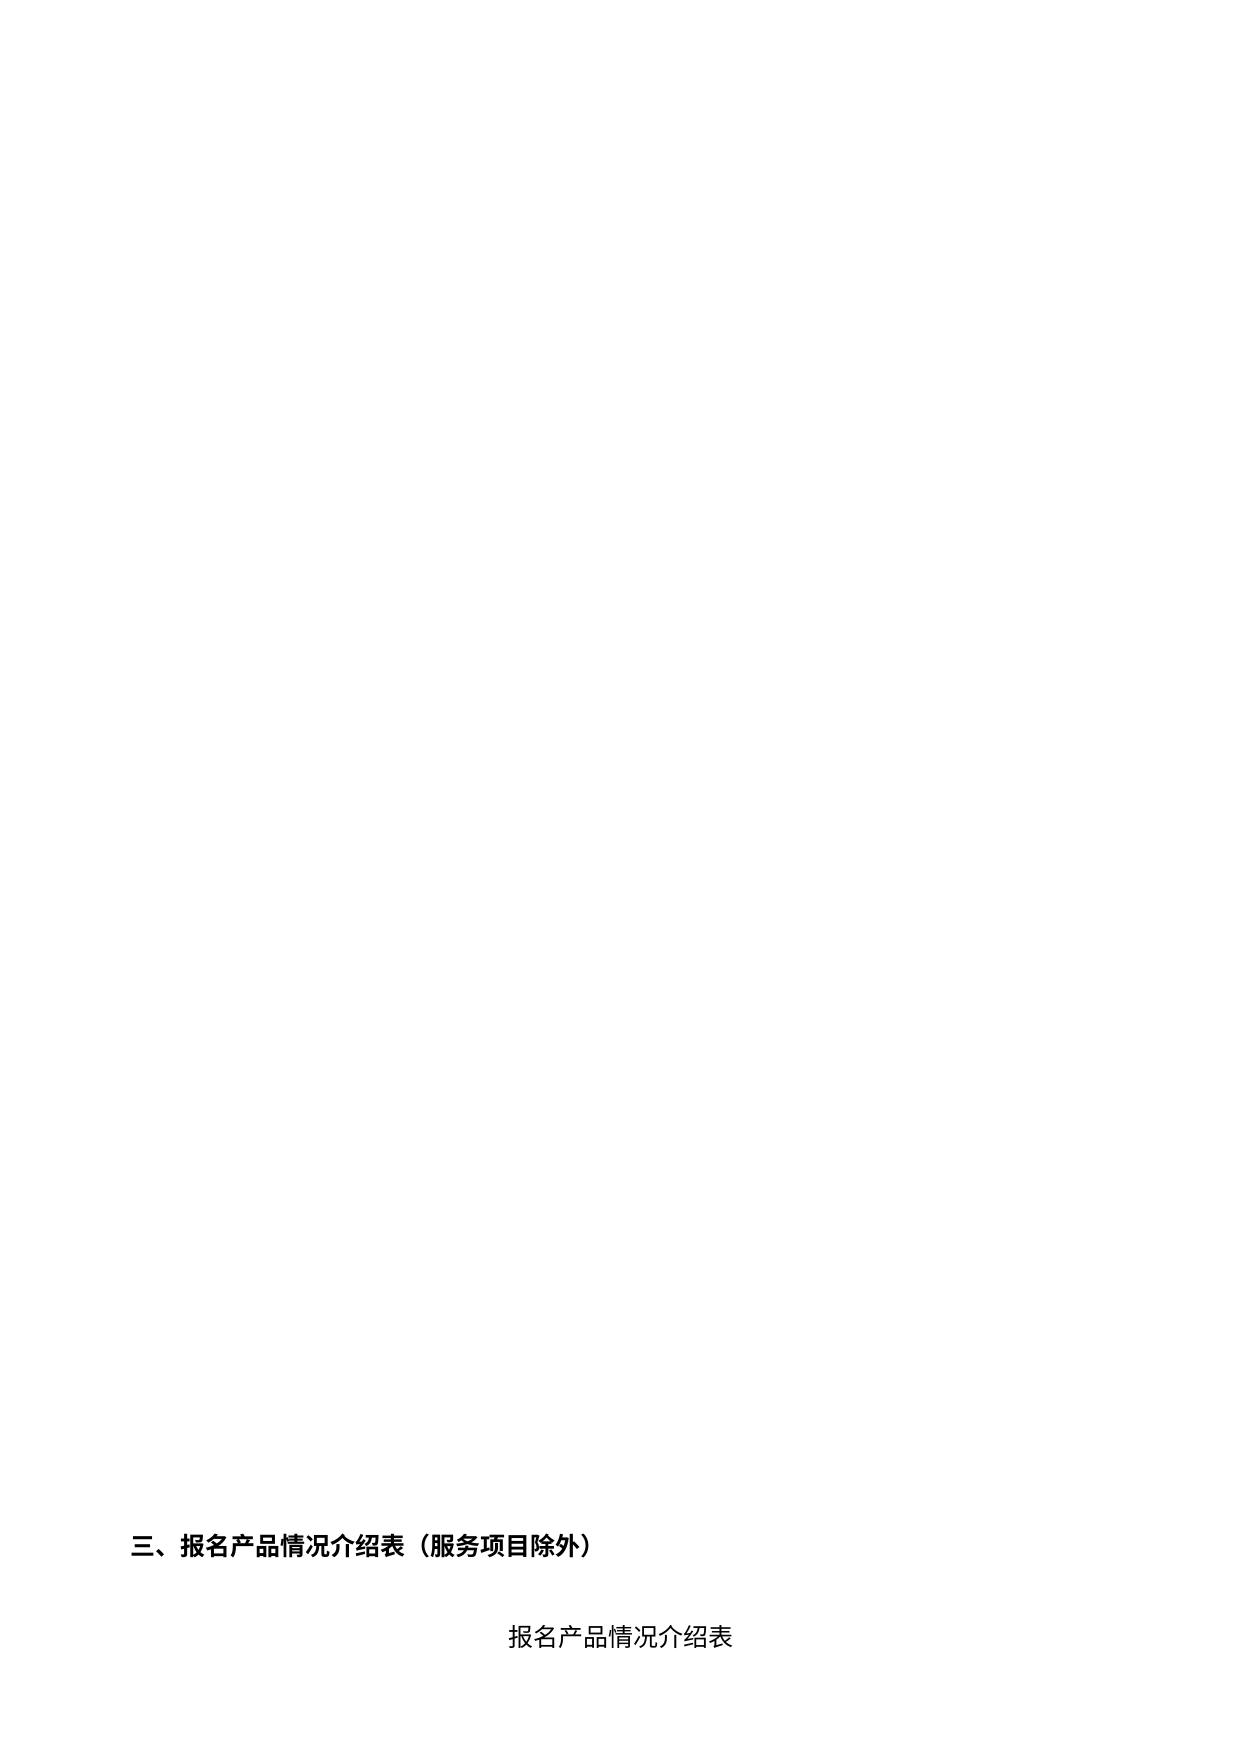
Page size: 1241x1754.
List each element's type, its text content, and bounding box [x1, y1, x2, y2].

text 报名产品情况介绍表 [131, 1617, 1111, 1653]
text 三、报名产品情况介绍表（服务项目除外） [131, 1526, 1111, 1563]
